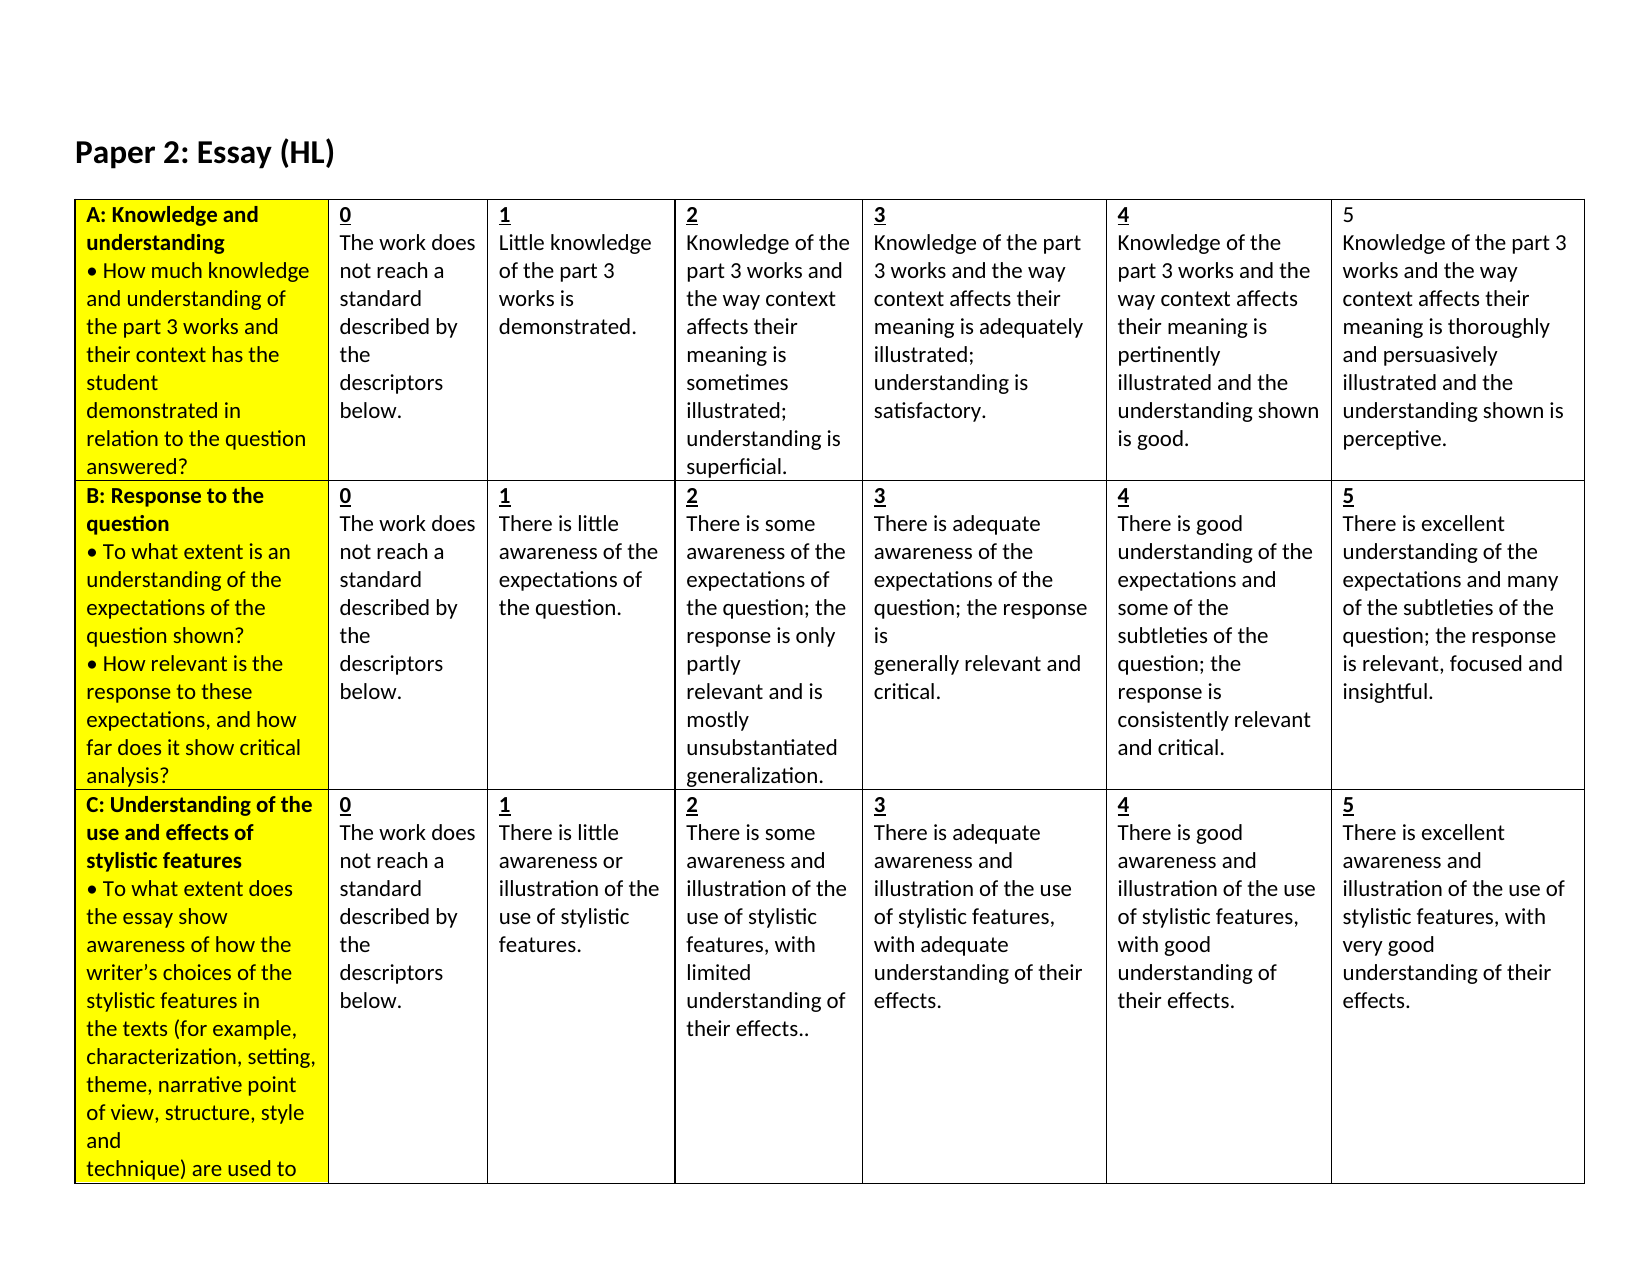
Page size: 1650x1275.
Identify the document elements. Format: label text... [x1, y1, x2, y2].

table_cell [1107, 790, 1331, 1182]
table_header 2 Knowledge of the part 3 works and the way context affects their meaning is sometimes illustrated; understanding is superficial. [676, 200, 862, 480]
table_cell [329, 790, 487, 1182]
table_cell 3 There is adequate awareness of the expectations of the question; the response is generally relevant and critical. [863, 481, 1106, 789]
table_header 0 The work does not reach a standard described by the descriptors below. [329, 200, 487, 480]
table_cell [488, 790, 674, 1182]
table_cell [676, 790, 862, 1182]
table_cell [76, 790, 328, 1182]
table_cell 4 There is good understanding of the expectations and some of the subtleties of the question; the response is consistently relevant and critical. [1107, 481, 1331, 789]
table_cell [1332, 790, 1584, 1182]
table_header 5 Knowledge of the part 3 works and the way context affects their meaning is thoroughly and persuasively illustrated and the understanding shown is perceptive. [1332, 200, 1584, 480]
table_cell 1 There is little awareness of the expectations of the question. [488, 481, 674, 789]
table_cell 0 The work does not reach a standard described by the descriptors below. [329, 481, 487, 789]
table_cell 5 There is excellent understanding of the expectations and many of the subtleties of the question; the response is relevant, focused and insightful. [1332, 481, 1584, 789]
table_header A: Knowledge and understanding • How much knowledge and understanding of the part 3 works and their context has the student demonstrated in relation to the question answered? [76, 200, 328, 480]
table_cell B: Response to the question • To what extent is an understanding of the expectations of the question shown? • How relevant is the response to these expectations, and how far does it show critical analysis? [76, 481, 328, 789]
text Paper 2: Essay (HL) [75, 131, 1575, 172]
table_header 4 Knowledge of the part 3 works and the way context affects their meaning is pertinently illustrated and the understanding shown is good. [1107, 200, 1331, 480]
table_cell 2 There is some awareness of the expectations of the question; the response is only partly relevant and is mostly unsubstantiated generalization. [676, 481, 862, 789]
table_header 3 Knowledge of the part 3 works and the way context affects their meaning is adequately illustrated; understanding is satisfactory. [863, 200, 1106, 480]
table_header 1 Little knowledge of the part 3 works is demonstrated. [488, 200, 674, 480]
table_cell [863, 790, 1106, 1182]
